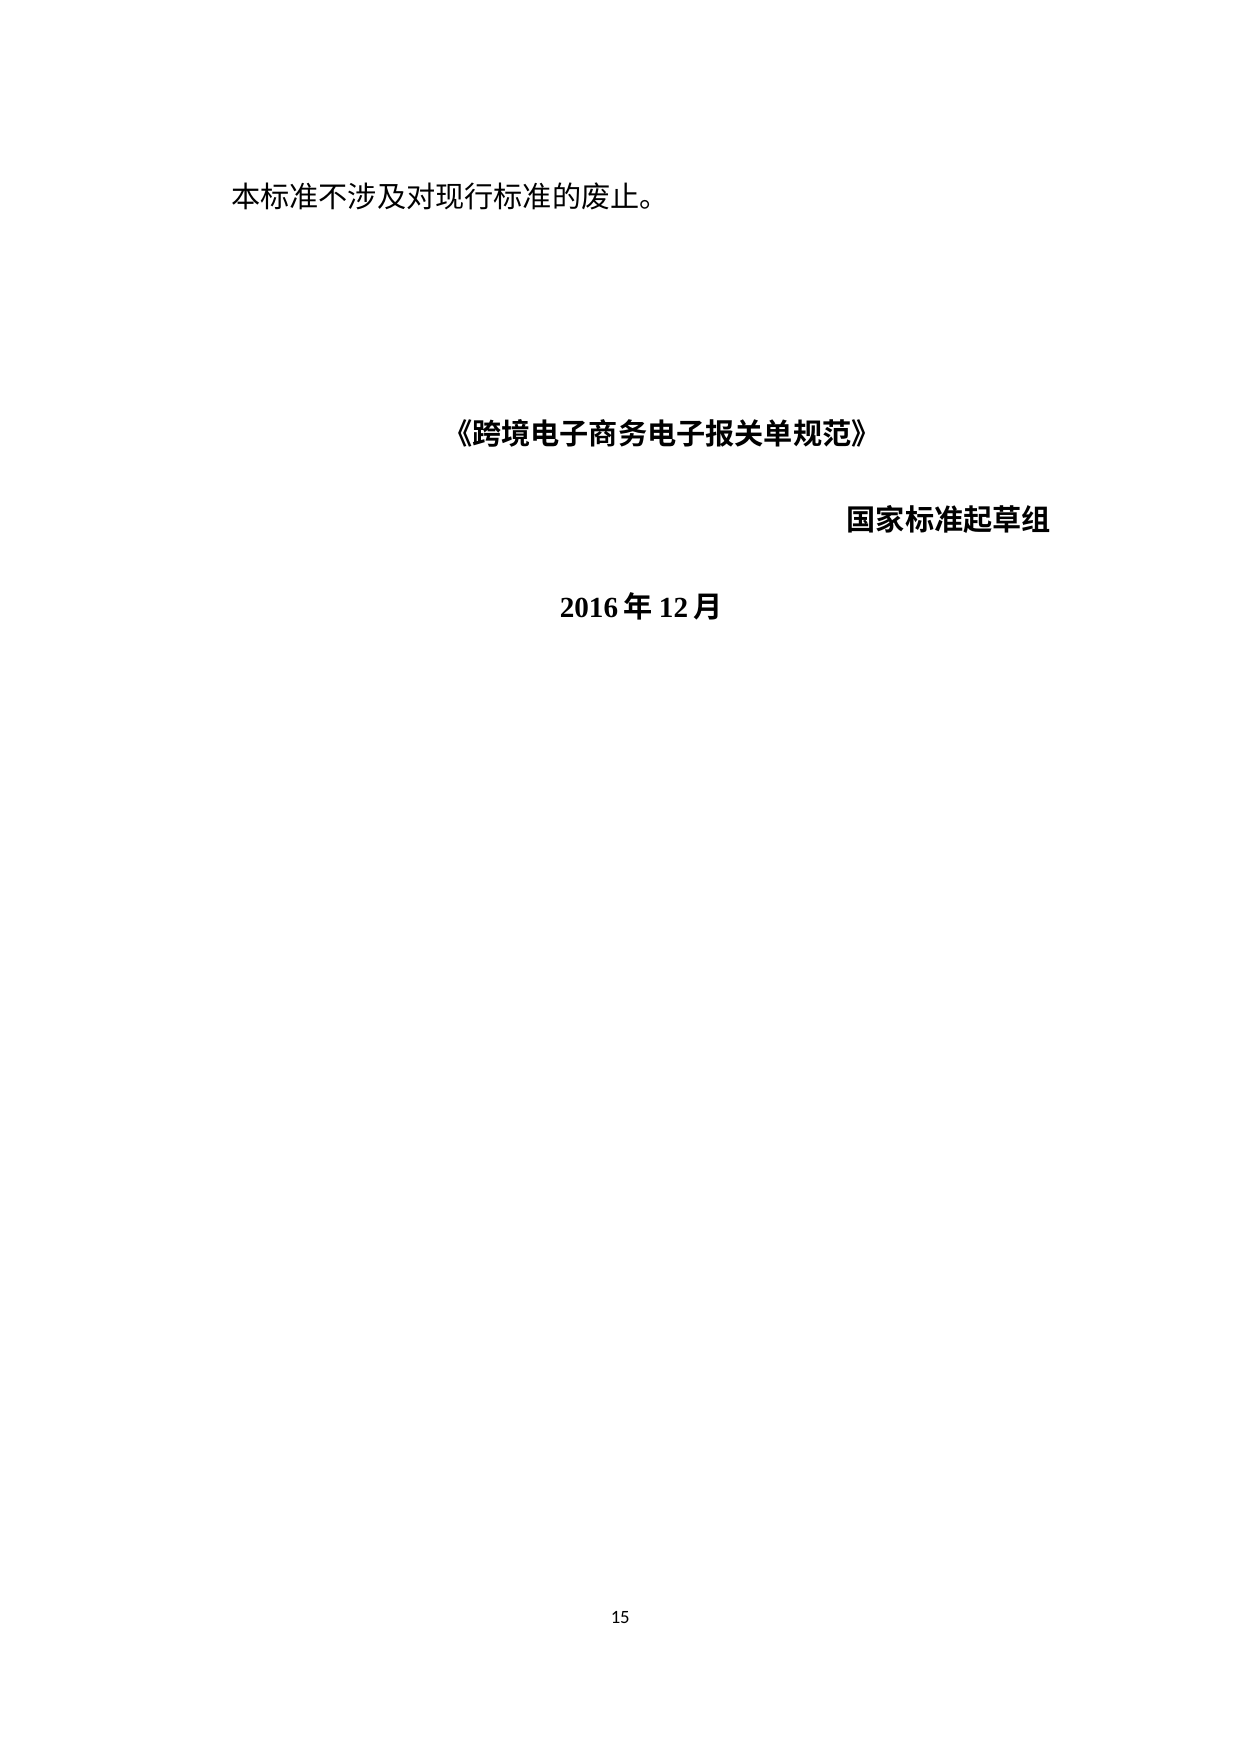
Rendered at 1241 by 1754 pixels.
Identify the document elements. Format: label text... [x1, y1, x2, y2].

text 国家标准起草组 [187, 486, 1053, 551]
text 2016年12月 [187, 572, 1053, 637]
text 《跨境电子商务电子报关单规范》 [187, 399, 1053, 464]
text 本标准不涉及对现行标准的废止。 [187, 162, 1053, 227]
